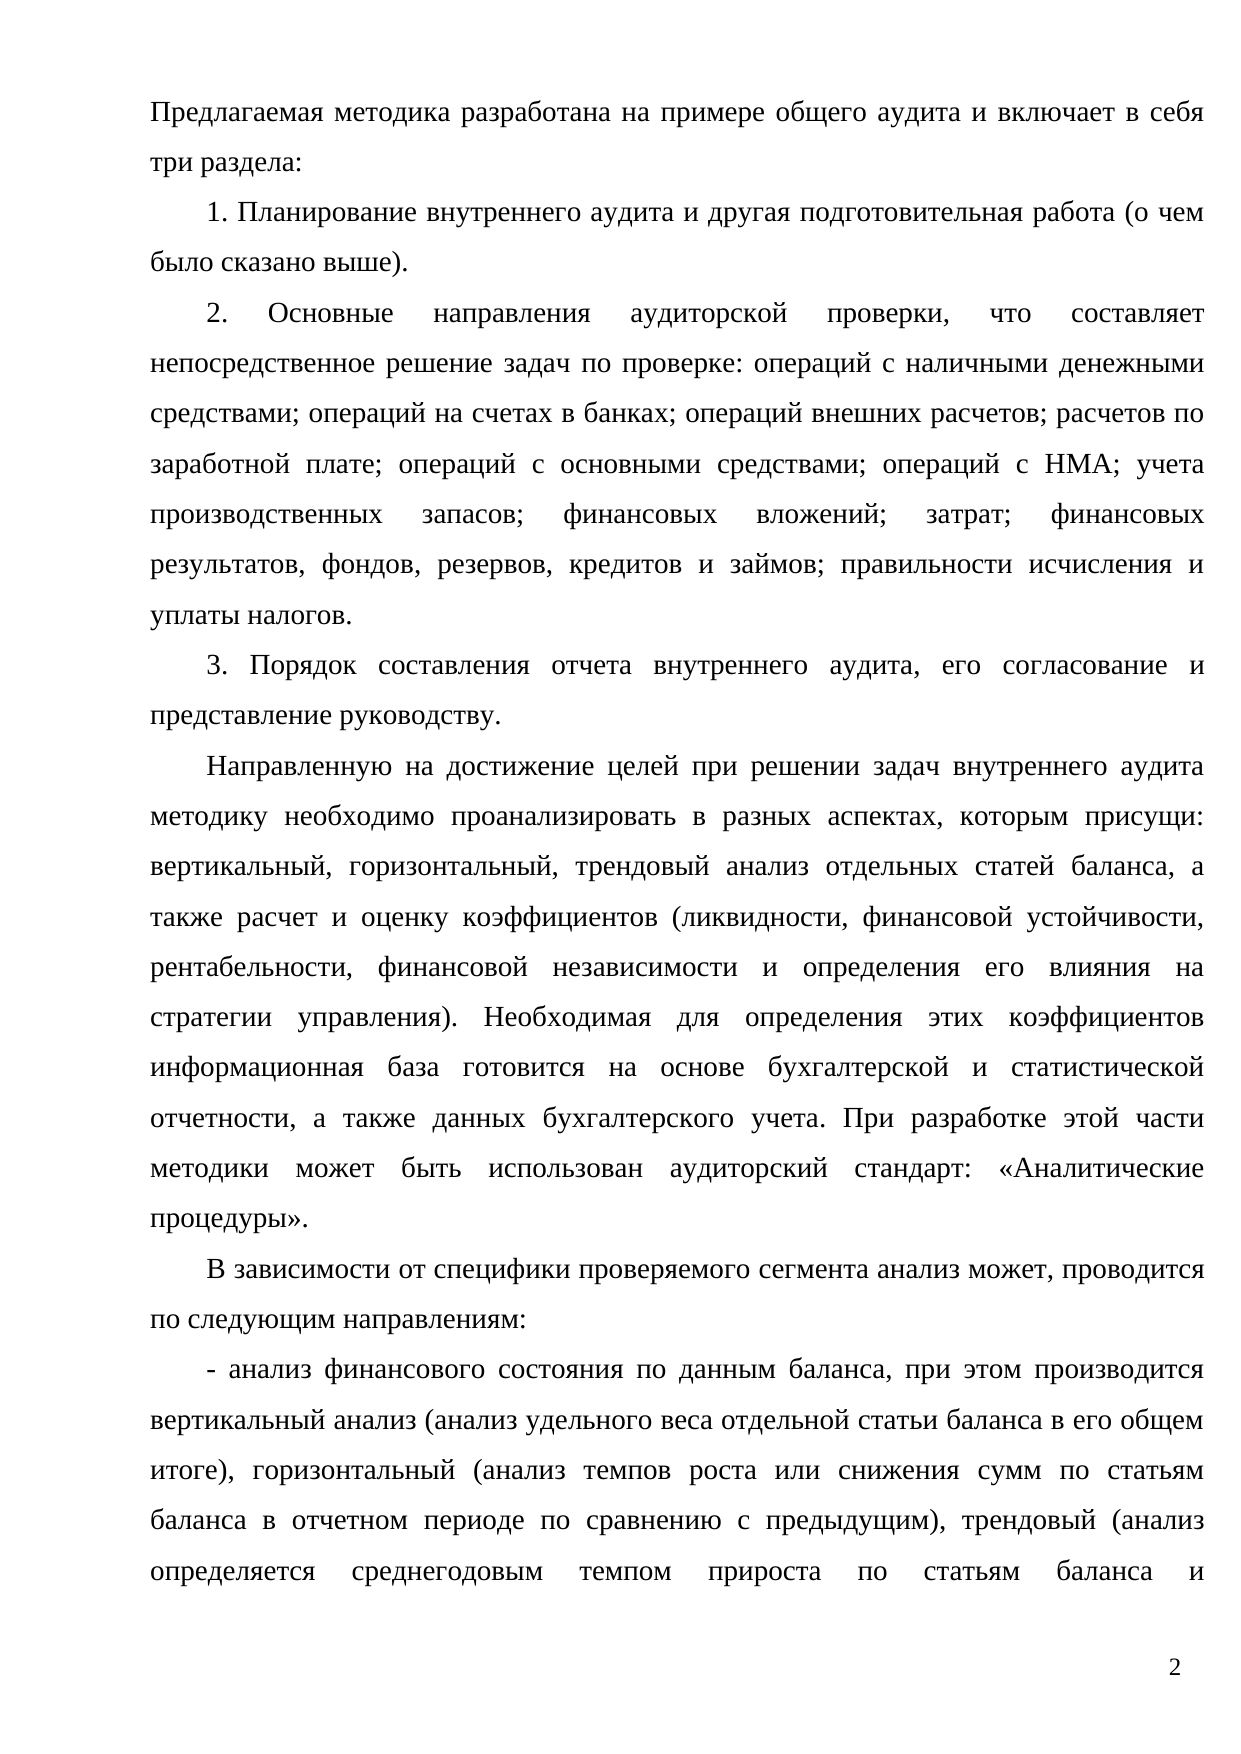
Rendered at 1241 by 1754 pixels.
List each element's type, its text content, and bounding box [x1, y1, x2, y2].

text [150, 1351, 1205, 1586]
text 2. Основные направления аудиторской проверки, что составляет непосредственное решение задач по проверке: операций с наличными денежными средствами; операций на счетах в банках; операций внешних расчетов; расчетов по заработной плате; операций с основными средствами; операций с НМА; учета производственных запасов; финансовых вложений; затрат; финансовых результатов, фондов, резервов, кредитов и займов; правильности исчисления и уплаты налогов. [150, 295, 1205, 630]
text 3. Порядок составления отчета внутреннего аудита, его согласование и представление руководству. [150, 647, 1205, 731]
text В зависимости от специфики проверяемого сегмента анализ может, проводится по следующим направлениям: [150, 1251, 1205, 1335]
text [150, 94, 1205, 177]
text Направленную на достижение целей при решении задач внутреннего аудита методику необходимо проанализировать в разных аспектах, которым присущи: вертикальный, горизонтальный, трендовый анализ отдельных статей баланса, а также расчет и оценку коэффициентов (ликвидности, финансовой устойчивости, рентабельности, финансовой независимости и определения его влияния на стратегии управления). Необходимая для определения этих коэффициентов информационная база готовится на основе бухгалтерской и статистической отчетности, а также данных бухгалтерского учета. При разработке этой части методики может быть использован аудиторский стандарт: «Аналитические процедуры». [150, 748, 1205, 1234]
text 1. Планирование внутреннего аудита и другая подготовительная работа (о чем было сказано выше). [150, 194, 1205, 278]
